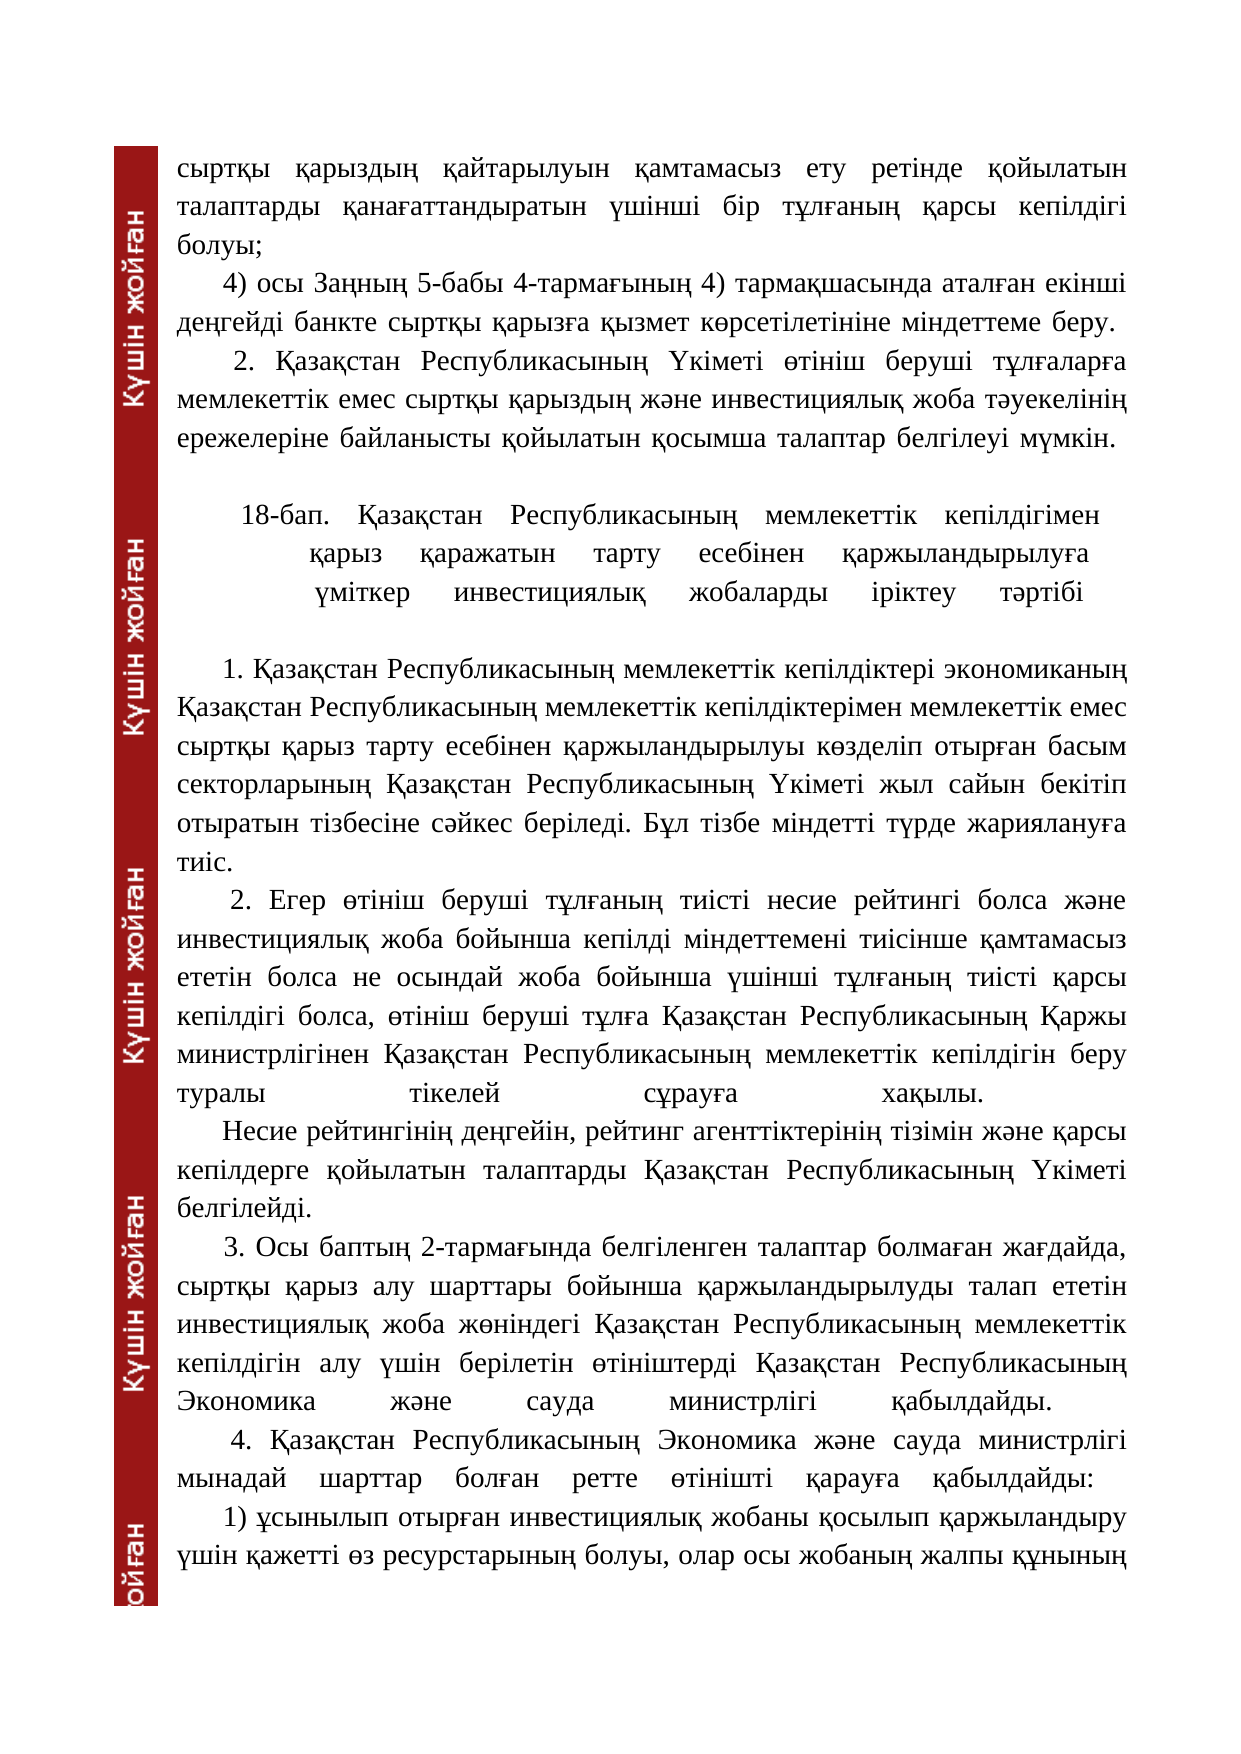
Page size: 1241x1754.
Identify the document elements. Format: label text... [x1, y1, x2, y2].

picture [114, 1571, 158, 1606]
picture [114, 146, 158, 150]
